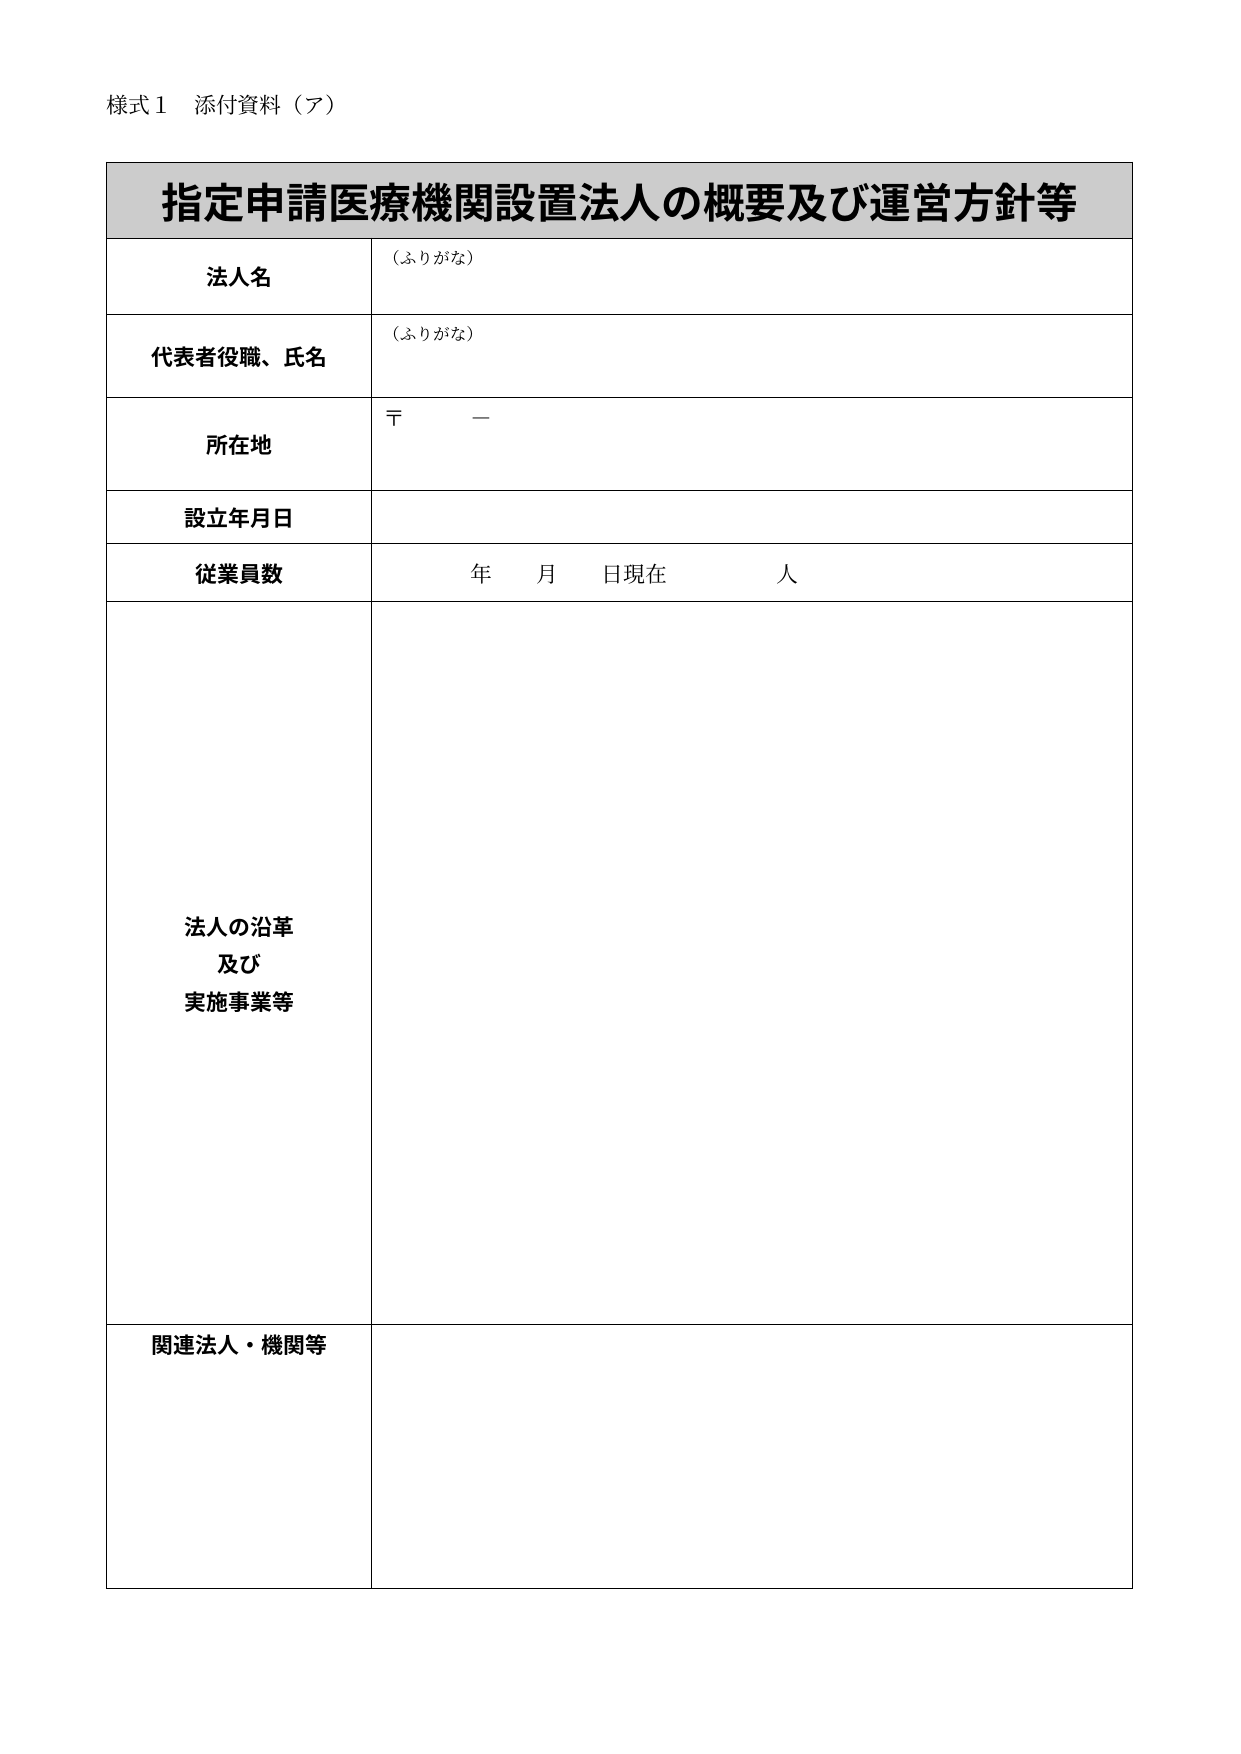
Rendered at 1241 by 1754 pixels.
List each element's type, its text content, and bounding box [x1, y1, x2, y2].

table_cell 関連法人・機関等 [107, 1325, 371, 1588]
table_cell 法人名 [107, 239, 371, 314]
table_cell （ふりがな） [372, 315, 1132, 397]
table_cell 代表者役職、氏名 [107, 315, 371, 397]
table_cell [372, 602, 1132, 1324]
table_cell 従業員数 [107, 544, 371, 601]
table_cell 所在地 [107, 398, 371, 489]
table_cell （ふりがな） [372, 239, 1132, 314]
table_cell 法人の沿革 及び 実施事業等 [107, 602, 371, 1324]
table_cell [372, 1325, 1132, 1588]
table_cell 年 月 日現在 人 [372, 544, 1132, 601]
table_cell [372, 491, 1132, 543]
table_cell 〒 － [372, 398, 1132, 489]
table_cell 設立年月日 [107, 491, 371, 543]
table_header 指定申請医療機関設置法人の概要及び運営方針等 [107, 163, 1132, 238]
